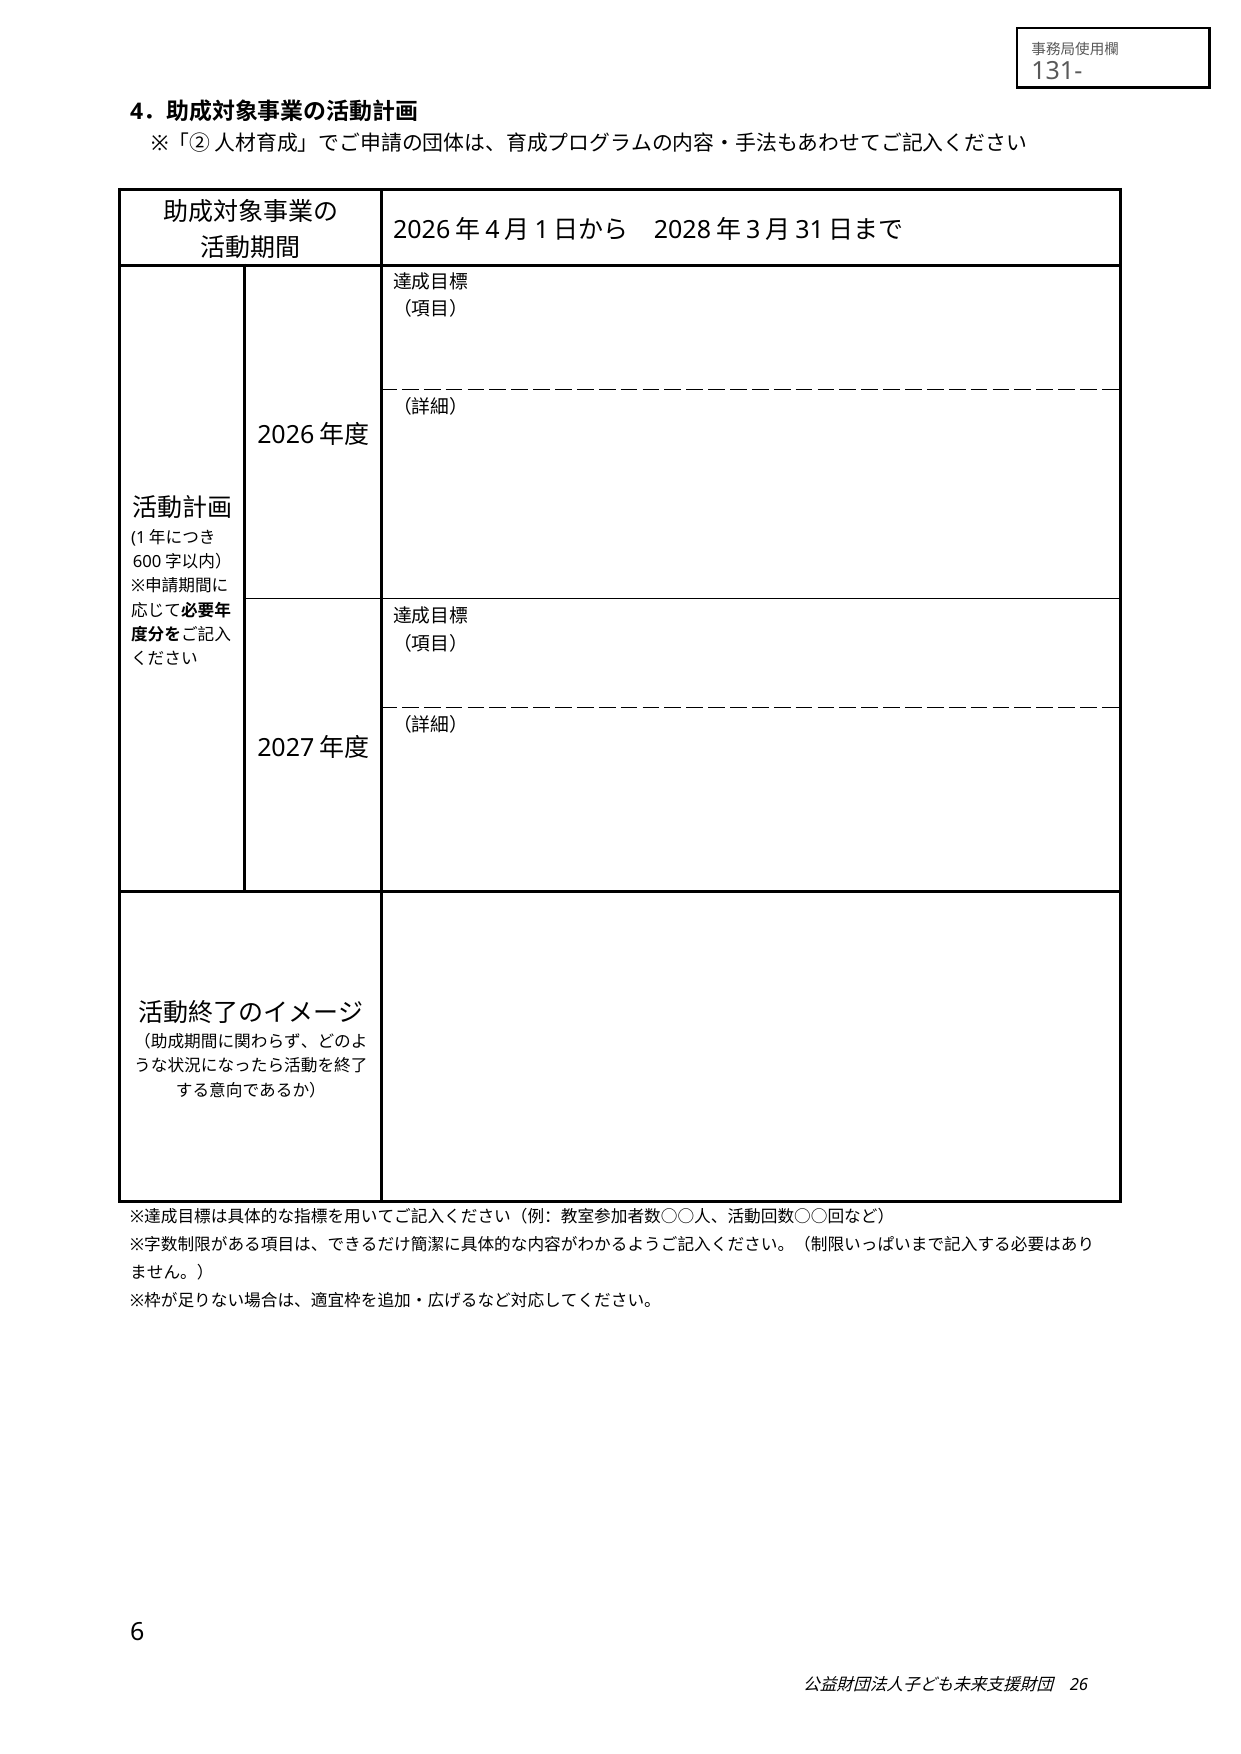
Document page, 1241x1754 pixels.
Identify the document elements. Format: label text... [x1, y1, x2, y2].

table_cell （詳細） [383, 707, 1119, 890]
table_header 助成対象事業の 活動期間 [121, 191, 380, 263]
table_cell 活動計画 (1年につき 600字以内） ※申請期間に応じて必要年度分をご記入ください [121, 267, 243, 890]
table_cell 達成目標 （項目） [383, 267, 1119, 389]
text ※字数制限がある項目は、できるだけ簡潔に具体的な内容がわかるようご記入ください。（制限いっぱいまで記入する必要はありません。） [130, 1231, 1110, 1283]
text ※達成目標は具体的な指標を用いてご記入ください（例：教室参加者数○○人、活動回数○○回など） [130, 1203, 1110, 1227]
table_cell [383, 893, 1119, 1200]
table_cell 達成目標 （項目） [383, 599, 1119, 707]
table_cell 2026年度 [246, 267, 380, 598]
table_cell （詳細） [383, 389, 1119, 598]
text 4．助成対象事業の活動計画 [130, 93, 1110, 126]
table_cell 2027年度 [246, 599, 380, 890]
text ※枠が足りない場合は、適宜枠を追加・広げるなど対応してください。 [130, 1287, 1110, 1311]
table_header 2026年4月1日から 2028年3月31日まで [383, 191, 1119, 263]
table_cell 活動終了のイメージ （助成期間に関わらず、どのような状況になったら活動を終了する意向であるか） [121, 893, 380, 1200]
text ※「② 人材育成」でご申請の団体は、育成プログラムの内容・手法もあわせてご記入ください [130, 126, 1110, 157]
